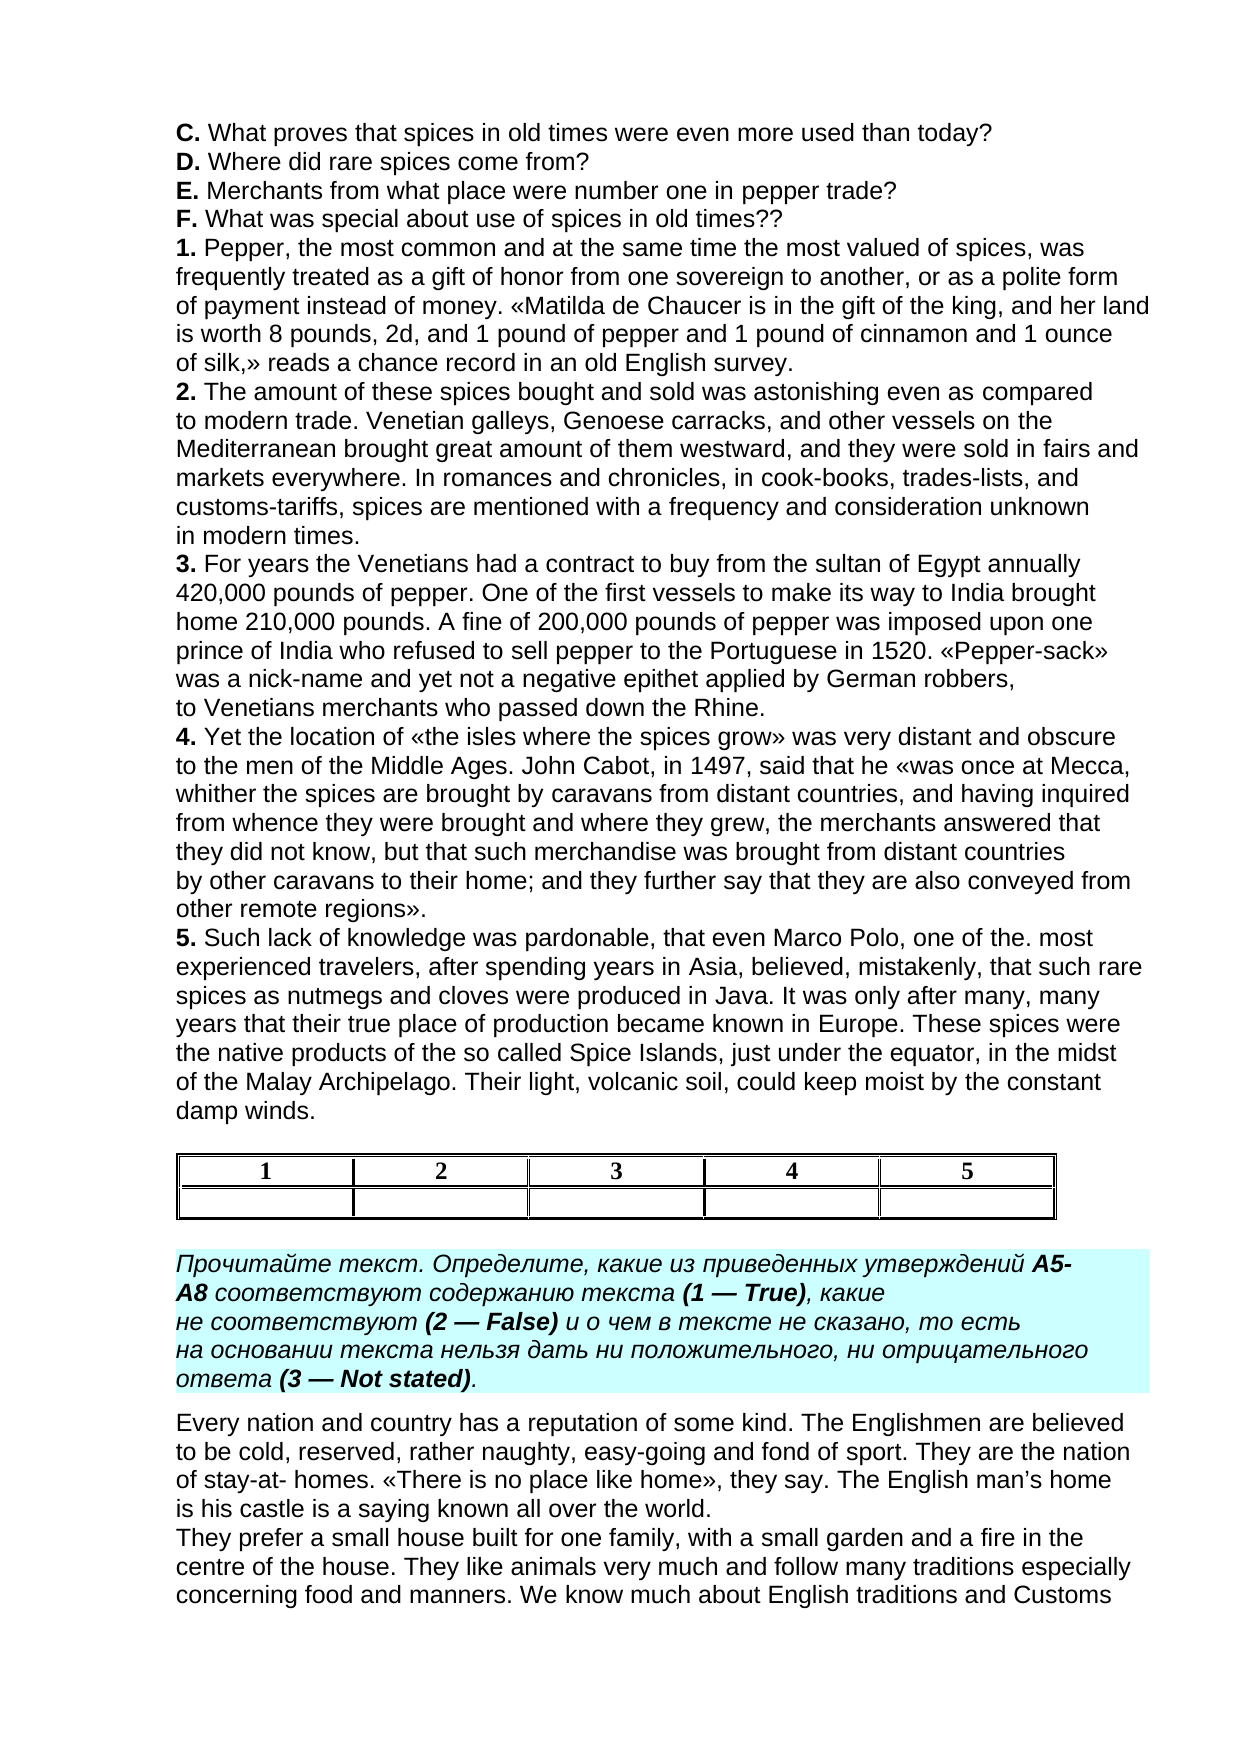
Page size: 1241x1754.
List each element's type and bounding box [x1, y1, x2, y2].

table_cell [176, 1393, 1150, 1609]
table_cell [176, 118, 1150, 1249]
